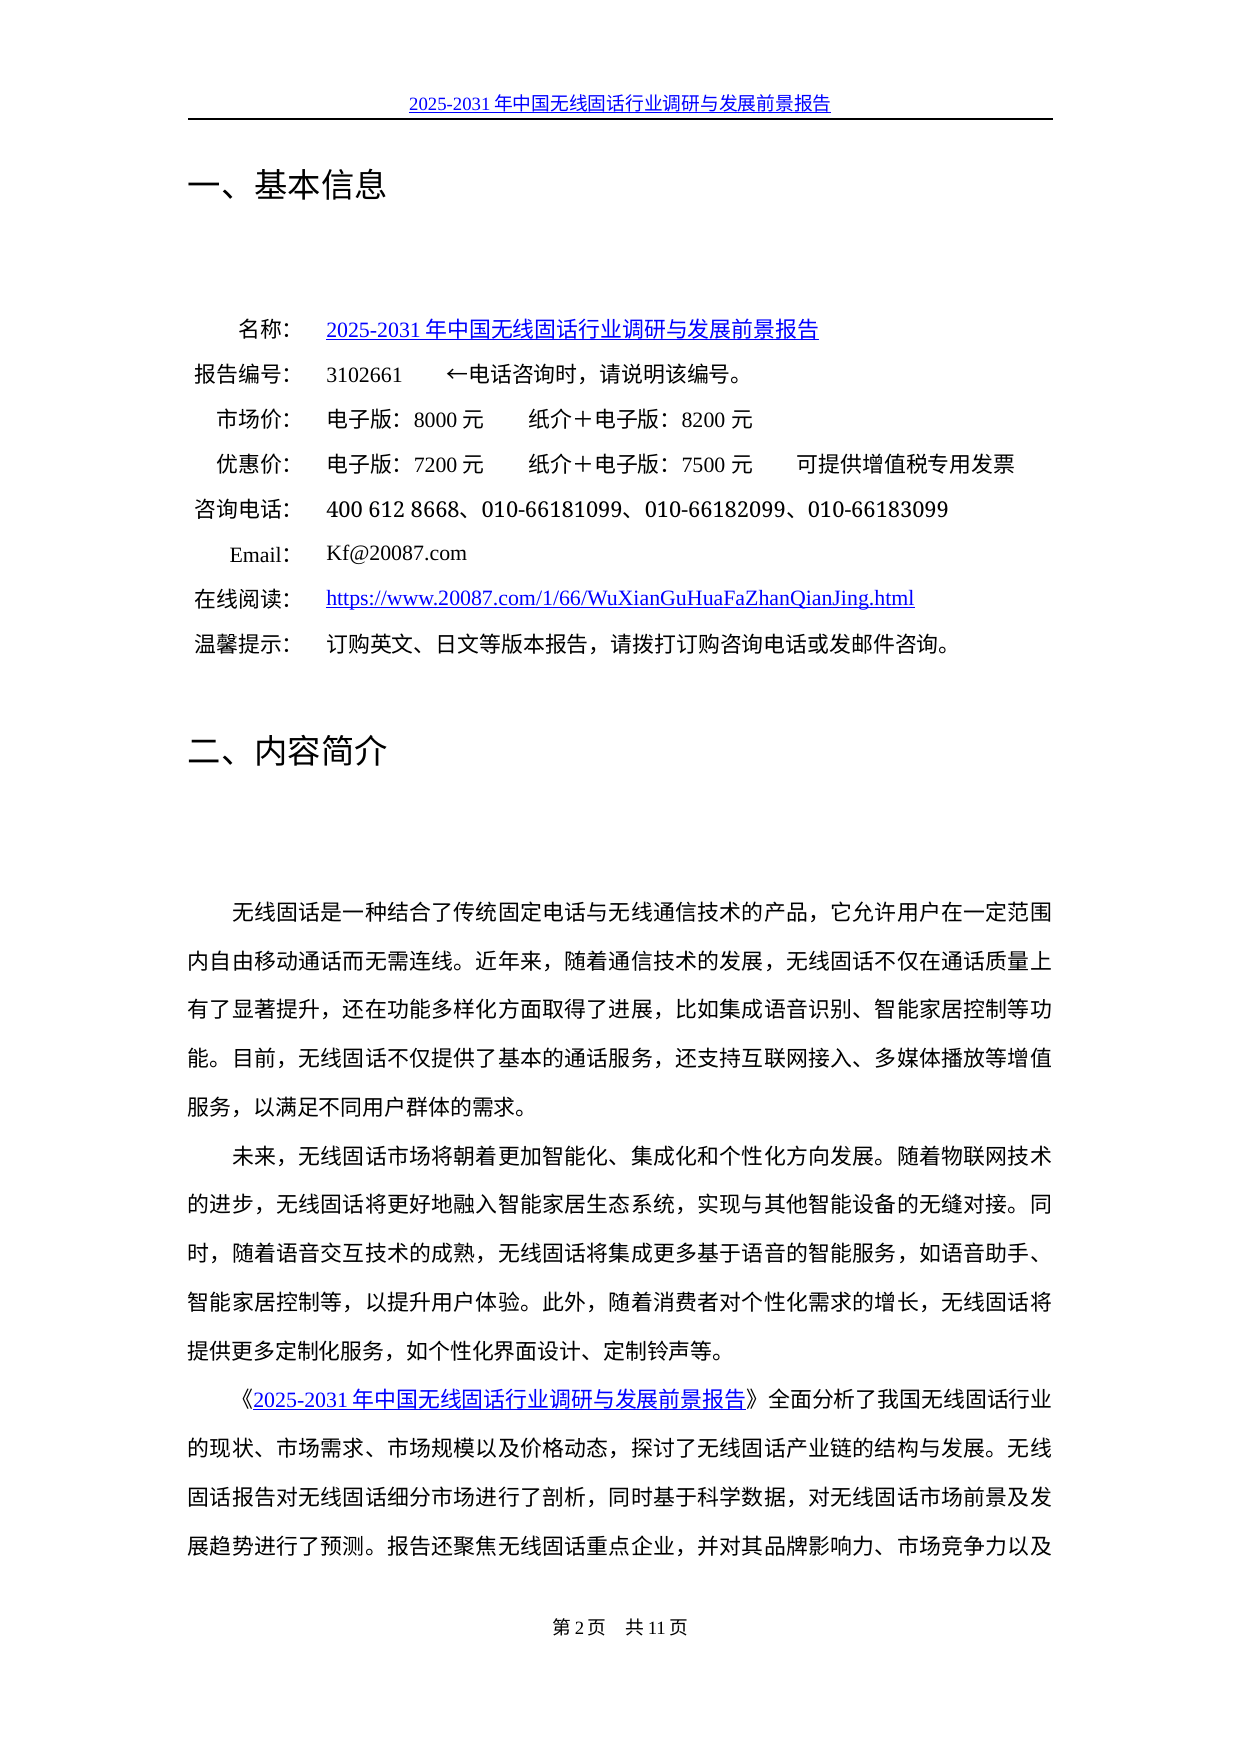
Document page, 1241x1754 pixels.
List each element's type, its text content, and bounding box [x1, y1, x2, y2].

table_cell Kf@20087.com [315, 537, 1073, 582]
title 一、基本信息 [187, 150, 1053, 215]
table_cell 市场价： [167, 402, 315, 447]
table_header 2025-2031年中国无线固话行业调研与发展前景报告 [315, 312, 1073, 357]
title 二、内容简介 [187, 717, 1053, 782]
table_header 名称： [167, 312, 315, 357]
table_cell 温馨提示： [167, 627, 315, 672]
table_cell Email： [167, 537, 315, 582]
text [187, 894, 1053, 1561]
table_cell [315, 582, 1073, 627]
table_cell 优惠价： [167, 447, 315, 492]
table_cell 订购英文、日文等版本报告，请拨打订购咨询电话或发邮件咨询。 [315, 627, 1073, 672]
table_cell 3102661 ←电话咨询时，请说明该编号。 [315, 357, 1073, 402]
table_cell 报告编号： [167, 357, 315, 402]
table_cell 在线阅读： [167, 582, 315, 627]
table_cell 400 612 8668、010-66181099、010-66182099、010-66183099 [315, 492, 1073, 537]
table_cell 电子版：8000 元 纸介＋电子版：8200 元 [315, 402, 1073, 447]
table_cell 电子版：7200 元 纸介＋电子版：7500 元 可提供增值税专用发票 [315, 447, 1073, 492]
table_cell 咨询电话： [167, 492, 315, 537]
